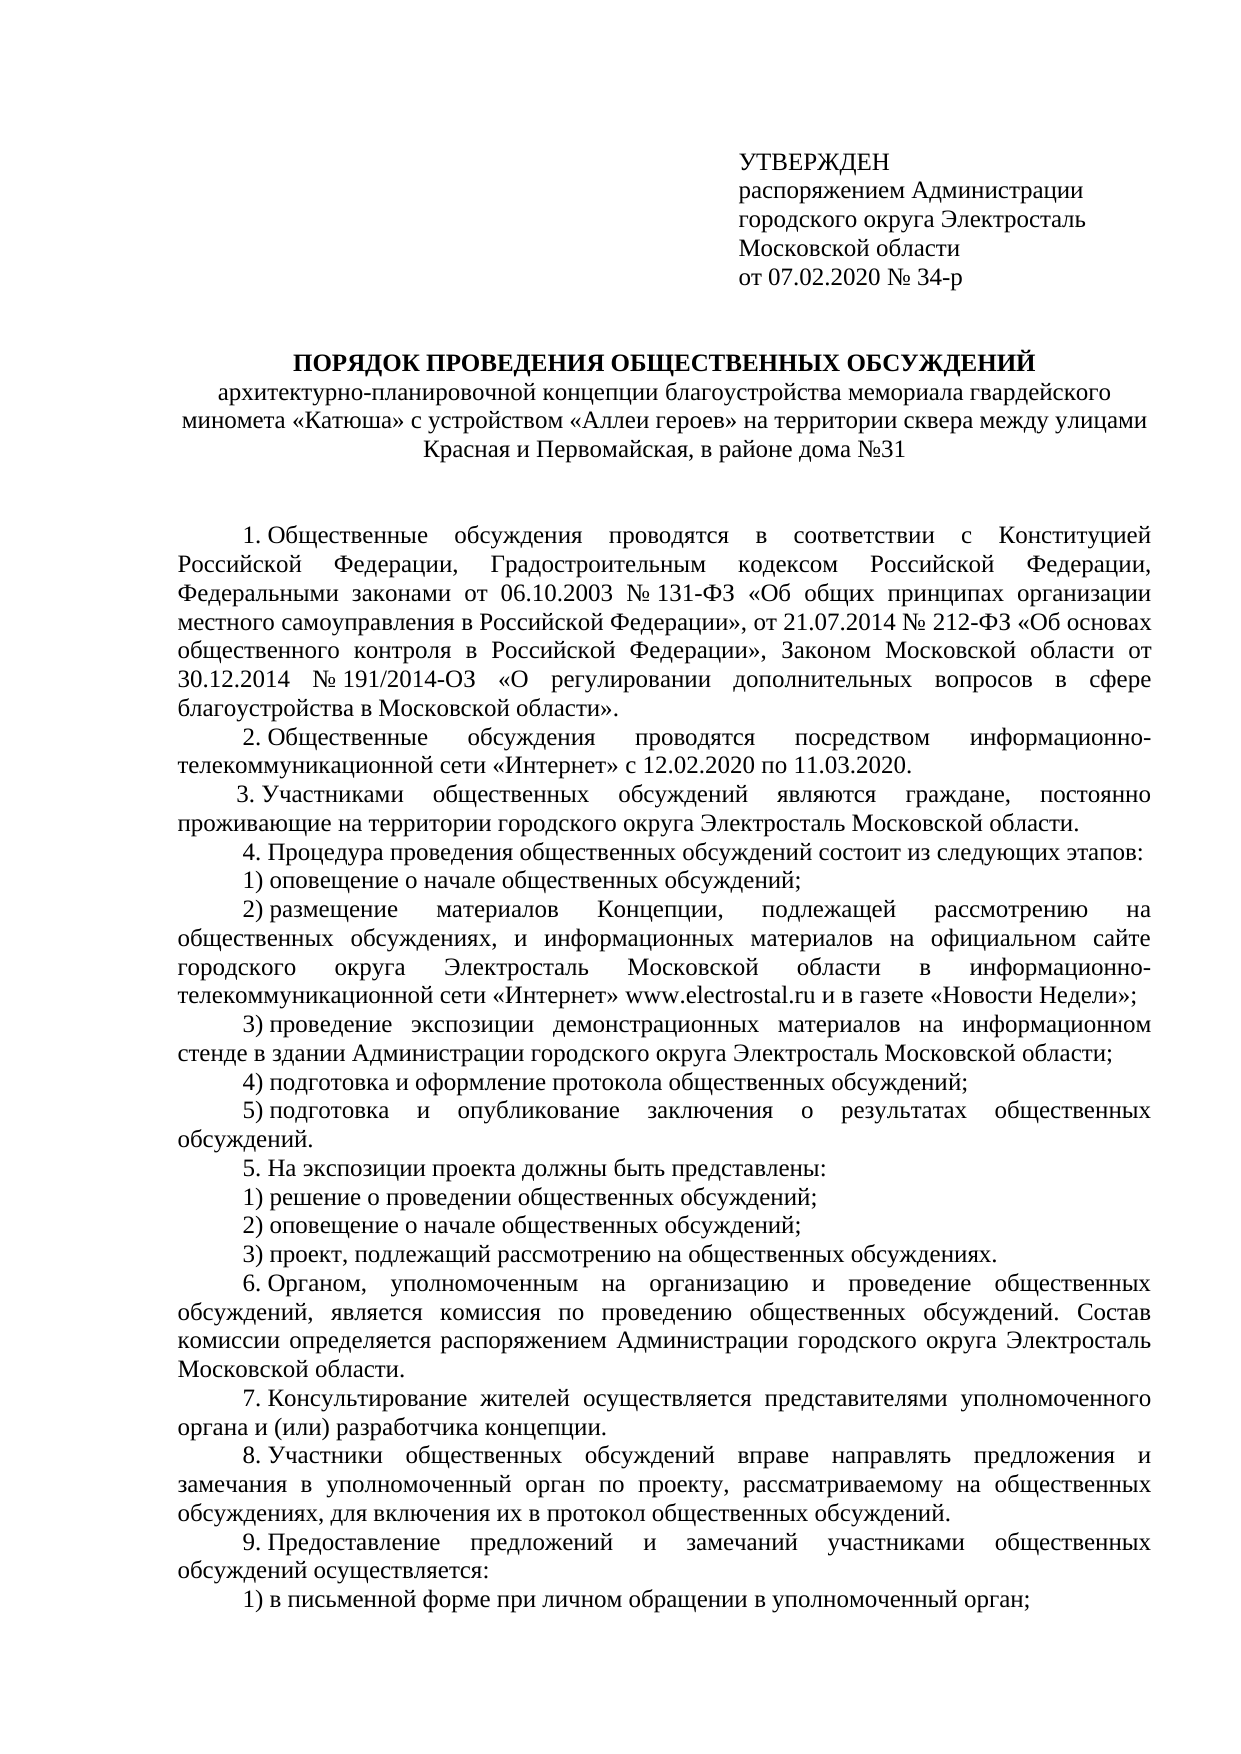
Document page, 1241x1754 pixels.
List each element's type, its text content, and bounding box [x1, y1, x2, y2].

text 4. Процедура проведения общественных обсуждений состоит из следующих этапов: [177, 837, 1152, 866]
text 2) размещение материалов Концепции, подлежащей рассмотрению на общественных обсуждениях, и информационных материалов на официальном сайте городского округа Электросталь Московской области в информационно-телекоммуникационной сети «Интернет» www.electrostal.ru и в газете «Новости Недели»; [177, 894, 1152, 1009]
text 9. Предоставление предложений и замечаний участниками общественных обсуждений осуществляется: [177, 1527, 1152, 1584]
text архитектурно-планировочной концепции благоустройства мемориала гвардейского миномета «Катюша» с устройством «Аллеи героев» на территории сквера между улицами Красная и Первомайская, в районе дома №31 [177, 377, 1152, 463]
text 1. Общественные обсуждения проводятся в соответствии с Конституцией Российской Федерации, Градостроительным кодексом Российской Федерации, Федеральными законами от 06.10.2003 № 131-ФЗ «Об общих принципах организации местного самоуправления в Российской Федерации», от 21.07.2014 № 212-ФЗ «Об основах общественного контроля в Российской Федерации», Законом Московской области от 30.12.2014 № 191/2014-ОЗ «О регулировании дополнительных вопросов в сфере благоустройства в Московской области». [177, 521, 1152, 722]
text 5. На экспозиции проекта должны быть представлены: [177, 1153, 1152, 1182]
text 1) оповещение о начале общественных обсуждений; [177, 866, 1152, 894]
text 7. Консультирование жителей осуществляется представителями уполномоченного органа и (или) разработчика концепции. [177, 1383, 1152, 1441]
text УТВЕРЖДЕН [738, 147, 1152, 176]
text 8. Участники общественных обсуждений вправе направлять предложения и замечания в уполномоченный орган по проекту, рассматриваемому на общественных обсуждениях, для включения их в протокол общественных обсуждений. [177, 1441, 1152, 1527]
text 2) оповещение о начале общественных обсуждений; [177, 1211, 1152, 1239]
text 5) подготовка и опубликование заключения о результатах общественных обсуждений. [177, 1096, 1152, 1153]
text 1) в письменной форме при личном обращении в уполномоченный орган; [177, 1584, 1152, 1613]
text 2. Общественные обсуждения проводятся посредством информационно-телекоммуникационной сети «Интернет» с 12.02.2020 по 11.03.2020. [177, 722, 1152, 779]
text 3) проект, подлежащий рассмотрению на общественных обсуждениях. [177, 1239, 1152, 1268]
text 3) проведение экспозиции демонстрационных материалов на информационном стенде в здании Администрации городского округа Электросталь Московской области; [177, 1009, 1152, 1067]
text 4) подготовка и оформление протокола общественных обсуждений; [177, 1067, 1152, 1096]
text 1) решение о проведении общественных обсуждений; [177, 1182, 1152, 1211]
text от 07.02.2020 № 34-р [177, 262, 1152, 291]
text 3. Участниками общественных обсуждений являются граждане, постоянно проживающие на территории городского округа Электросталь Московской области. [177, 779, 1152, 837]
text распоряжением Администрации городского округа Электросталь Московской области [738, 176, 1152, 262]
text ПОРЯДОК ПРОВЕДЕНИЯ ОБЩЕСТВЕННЫХ ОБСУЖДЕНИЙ [177, 348, 1152, 377]
text 6. Органом, уполномоченным на организацию и проведение общественных обсуждений, является комиссия по проведению общественных обсуждений. Состав комиссии определяется распоряжением Администрации городского округа Электросталь Московской области. [177, 1268, 1152, 1383]
